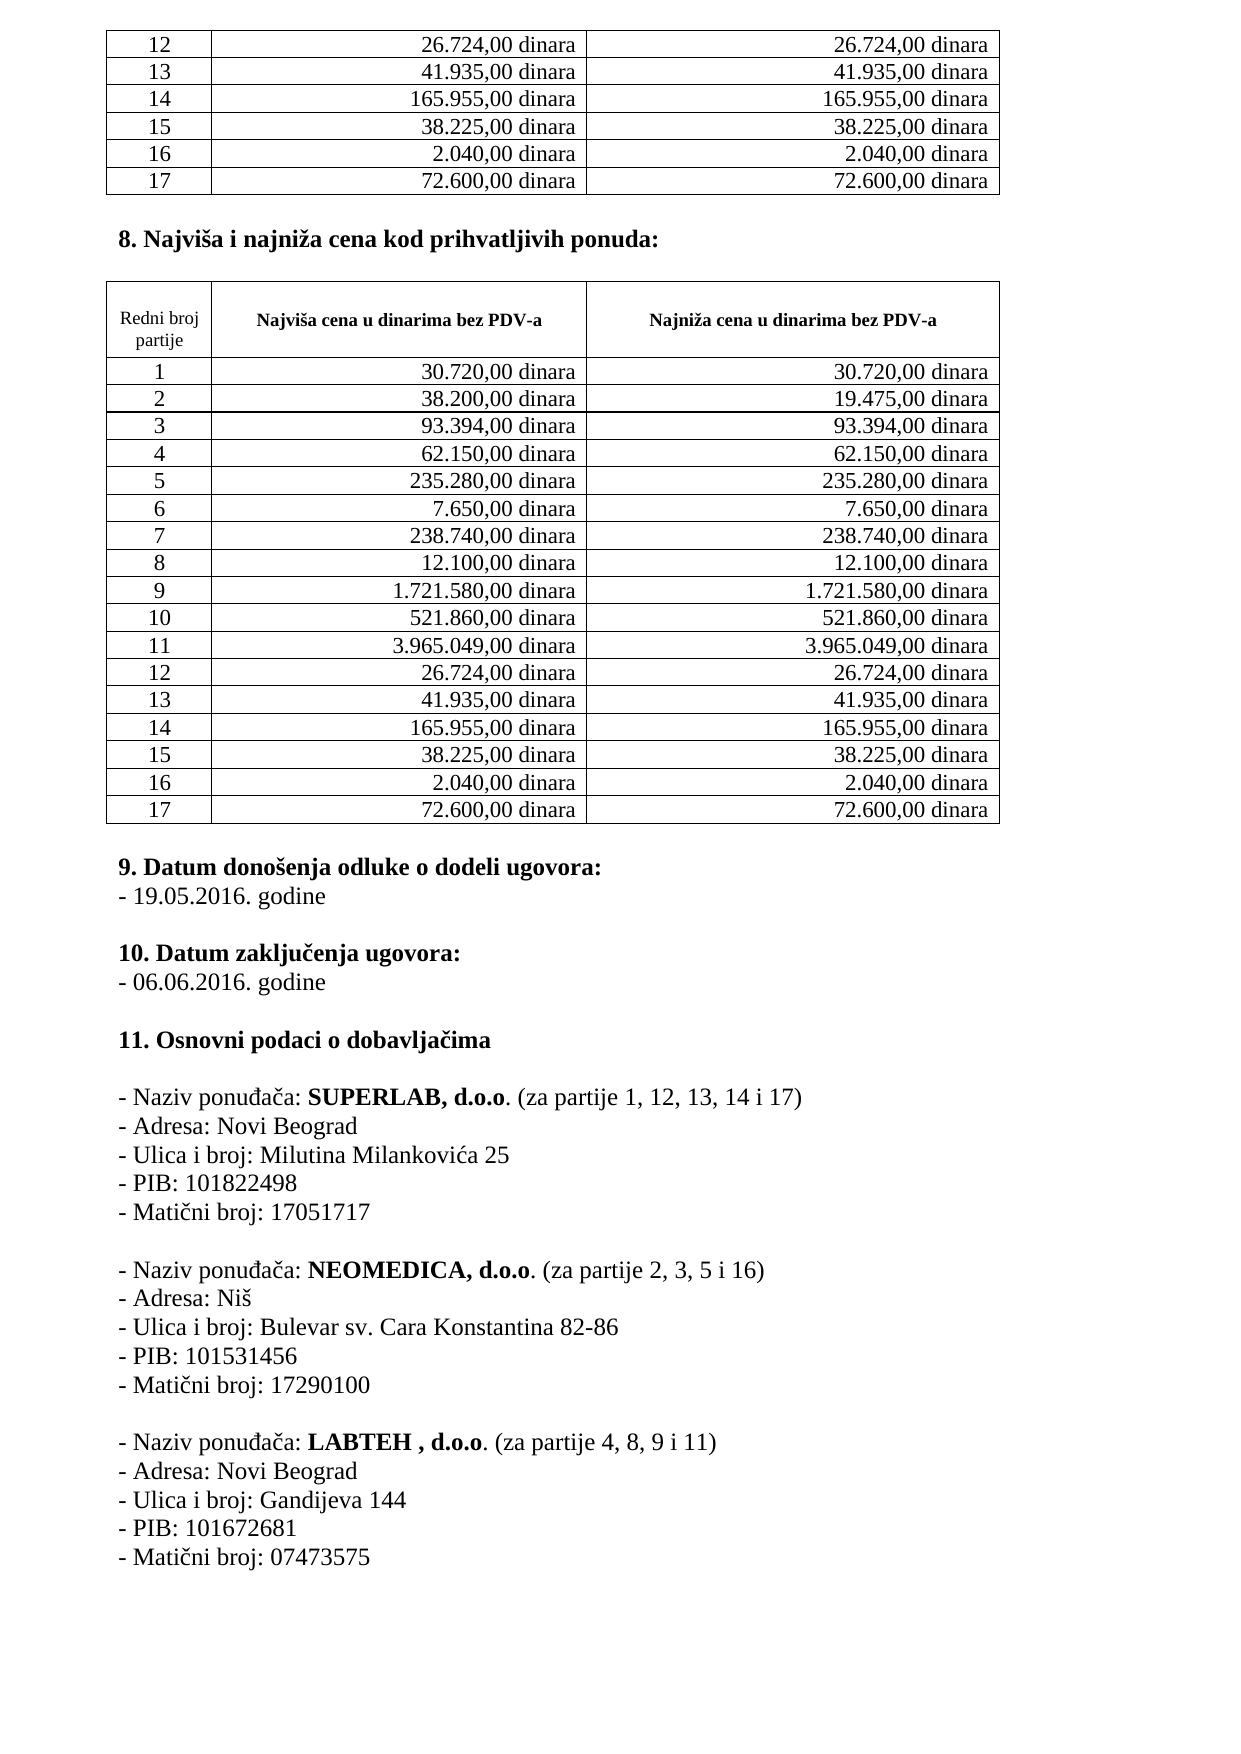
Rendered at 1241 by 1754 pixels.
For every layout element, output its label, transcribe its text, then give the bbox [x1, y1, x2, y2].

table_cell 1 [107, 358, 211, 384]
table_cell 165.955,00 dinara [587, 714, 999, 740]
table_cell 12 [107, 659, 211, 685]
text - 06.06.2016. godine [118, 967, 1122, 996]
table_cell 521.860,00 dinara [587, 604, 999, 631]
table_cell 11 [107, 632, 211, 658]
table_cell 14 [107, 85, 211, 112]
table_cell 7 [107, 522, 211, 548]
table_cell 38.225,00 dinara [212, 113, 586, 139]
table_cell 72.600,00 dinara [212, 796, 586, 822]
text 11. Osnovni podaci o dobavljačima [118, 1025, 1122, 1053]
table_cell 2.040,00 dinara [587, 140, 999, 167]
text - Naziv ponuđača: NEOMEDICA, d.o.o. (za partije 2, 3, 5 i 16) [118, 1255, 1122, 1283]
table_cell 2 [107, 385, 211, 411]
table_cell 3 [107, 413, 211, 439]
table_cell 38.200,00 dinara [212, 385, 586, 411]
text - Naziv ponuđača: SUPERLAB, d.o.o. (za partije 1, 12, 13, 14 i 17) [118, 1082, 1122, 1111]
text 8. Najviša i najniža cena kod prihvatljivih ponuda: [118, 224, 1122, 252]
table_header Najviša cena u dinarima bez PDV-a [212, 282, 586, 357]
table_cell 16 [107, 140, 211, 167]
table_cell 72.600,00 dinara [587, 796, 999, 822]
table_cell 17 [107, 796, 211, 822]
table_cell 19.475,00 dinara [587, 385, 999, 411]
text - Ulica i broj: Gandijeva 144 [118, 1485, 1122, 1513]
table_cell 238.740,00 dinara [587, 522, 999, 548]
table_header Redni broj partije [107, 282, 211, 357]
table_cell 3.965.049,00 dinara [212, 632, 586, 658]
table_header Najniža cena u dinarima bez PDV-a [587, 282, 999, 357]
text - Adresa: Novi Beograd [118, 1456, 1122, 1485]
table_cell 26.724,00 dinara [212, 659, 586, 685]
table_cell 72.600,00 dinara [212, 168, 586, 194]
table_cell 12.100,00 dinara [212, 550, 586, 576]
table_cell 62.150,00 dinara [587, 440, 999, 466]
table_cell 4 [107, 440, 211, 466]
text - Matični broj: 17051717 [118, 1197, 1122, 1226]
text 9. Datum donošenja odluke o dodeli ugovora: [118, 852, 1122, 881]
table_cell 13 [107, 58, 211, 84]
table_cell 165.955,00 dinara [212, 85, 586, 112]
table_cell 8 [107, 550, 211, 576]
text - Adresa: Novi Beograd [118, 1111, 1122, 1140]
table_cell 93.394,00 dinara [212, 413, 586, 439]
text - Ulica i broj: Milutina Milankovića 25 [118, 1140, 1122, 1168]
table_cell 38.225,00 dinara [587, 113, 999, 139]
table_cell 9 [107, 577, 211, 603]
table_cell 26.724,00 dinara [212, 31, 586, 57]
text - PIB: 101822498 [118, 1168, 1122, 1197]
table_cell 235.280,00 dinara [587, 467, 999, 494]
table_cell 12.100,00 dinara [587, 550, 999, 576]
text - Adresa: Niš [118, 1283, 1122, 1312]
table_cell 26.724,00 dinara [587, 31, 999, 57]
table_cell 41.935,00 dinara [587, 58, 999, 84]
table_cell 7.650,00 dinara [212, 495, 586, 521]
table_cell 41.935,00 dinara [212, 58, 586, 84]
table_cell 30.720,00 dinara [212, 358, 586, 384]
table_cell 93.394,00 dinara [587, 413, 999, 439]
table_cell 41.935,00 dinara [587, 686, 999, 713]
table_cell 62.150,00 dinara [212, 440, 586, 466]
table_cell 30.720,00 dinara [587, 358, 999, 384]
table_cell 165.955,00 dinara [587, 85, 999, 112]
text 10. Datum zaključenja ugovora: [118, 938, 1122, 967]
text - Naziv ponuđača: LABTEH , d.o.o. (za partije 4, 8, 9 i 11) [118, 1427, 1122, 1456]
table_cell 3.965.049,00 dinara [587, 632, 999, 658]
table_cell 238.740,00 dinara [212, 522, 586, 548]
text - Ulica i broj: Bulevar sv. Cara Konstantina 82-86 [118, 1312, 1122, 1341]
table_cell 72.600,00 dinara [587, 168, 999, 194]
text - PIB: 101531456 [118, 1341, 1122, 1370]
table_cell 15 [107, 113, 211, 139]
table_cell 7.650,00 dinara [587, 495, 999, 521]
text - Matični broj: 07473575 [118, 1542, 1122, 1571]
table_cell 5 [107, 467, 211, 494]
table_cell 14 [107, 714, 211, 740]
table_cell 1.721.580,00 dinara [212, 577, 586, 603]
table_cell 26.724,00 dinara [587, 659, 999, 685]
table_cell 235.280,00 dinara [212, 467, 586, 494]
table_cell 165.955,00 dinara [212, 714, 586, 740]
table_cell 12 [107, 31, 211, 57]
table_cell 521.860,00 dinara [212, 604, 586, 631]
table_cell 2.040,00 dinara [212, 140, 586, 167]
text - 19.05.2016. godine [118, 881, 1122, 910]
table_cell 2.040,00 dinara [587, 769, 999, 795]
table_cell 6 [107, 495, 211, 521]
table_cell 41.935,00 dinara [212, 686, 586, 713]
table_cell 10 [107, 604, 211, 631]
text - Matični broj: 17290100 [118, 1370, 1122, 1398]
table_cell 38.225,00 dinara [587, 741, 999, 768]
table_cell 38.225,00 dinara [212, 741, 586, 768]
table_cell 2.040,00 dinara [212, 769, 586, 795]
table_cell 15 [107, 741, 211, 768]
table_cell 13 [107, 686, 211, 713]
table_cell 16 [107, 769, 211, 795]
table_cell 17 [107, 168, 211, 194]
text - PIB: 101672681 [118, 1513, 1122, 1542]
table_cell 1.721.580,00 dinara [587, 577, 999, 603]
